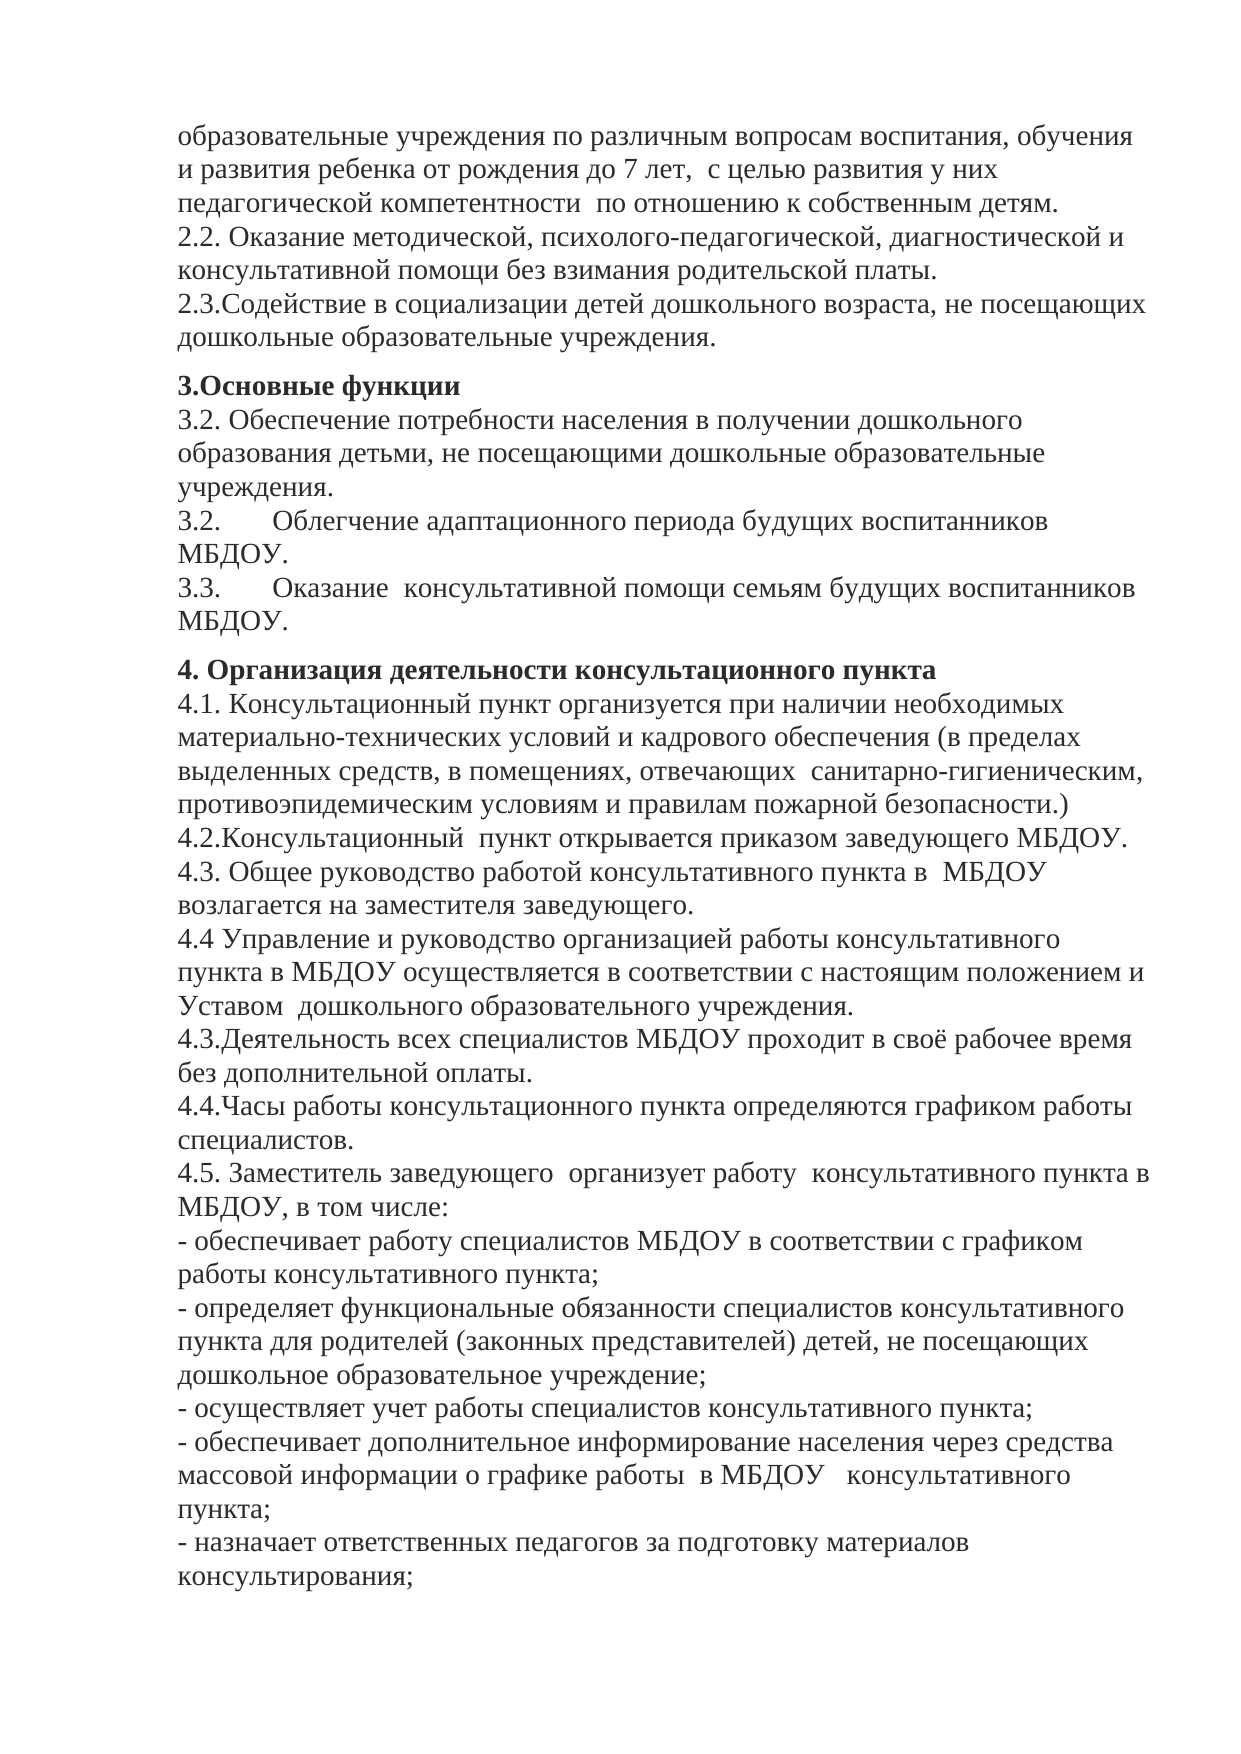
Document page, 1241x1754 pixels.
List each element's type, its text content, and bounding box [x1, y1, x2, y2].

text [177, 118, 1152, 353]
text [177, 652, 1152, 1592]
text 3.Основные функции 3.2. Обеспечение потребности населения в получении дошкольного образования детьми, не посещающими дошкольные образовательные учреждения. 3.2. Облегчение адаптационного периода будущих воспитанников МБДОУ. 3.3. Оказание консультативной помощи семьям будущих воспитанников МБДОУ. [177, 368, 1152, 637]
